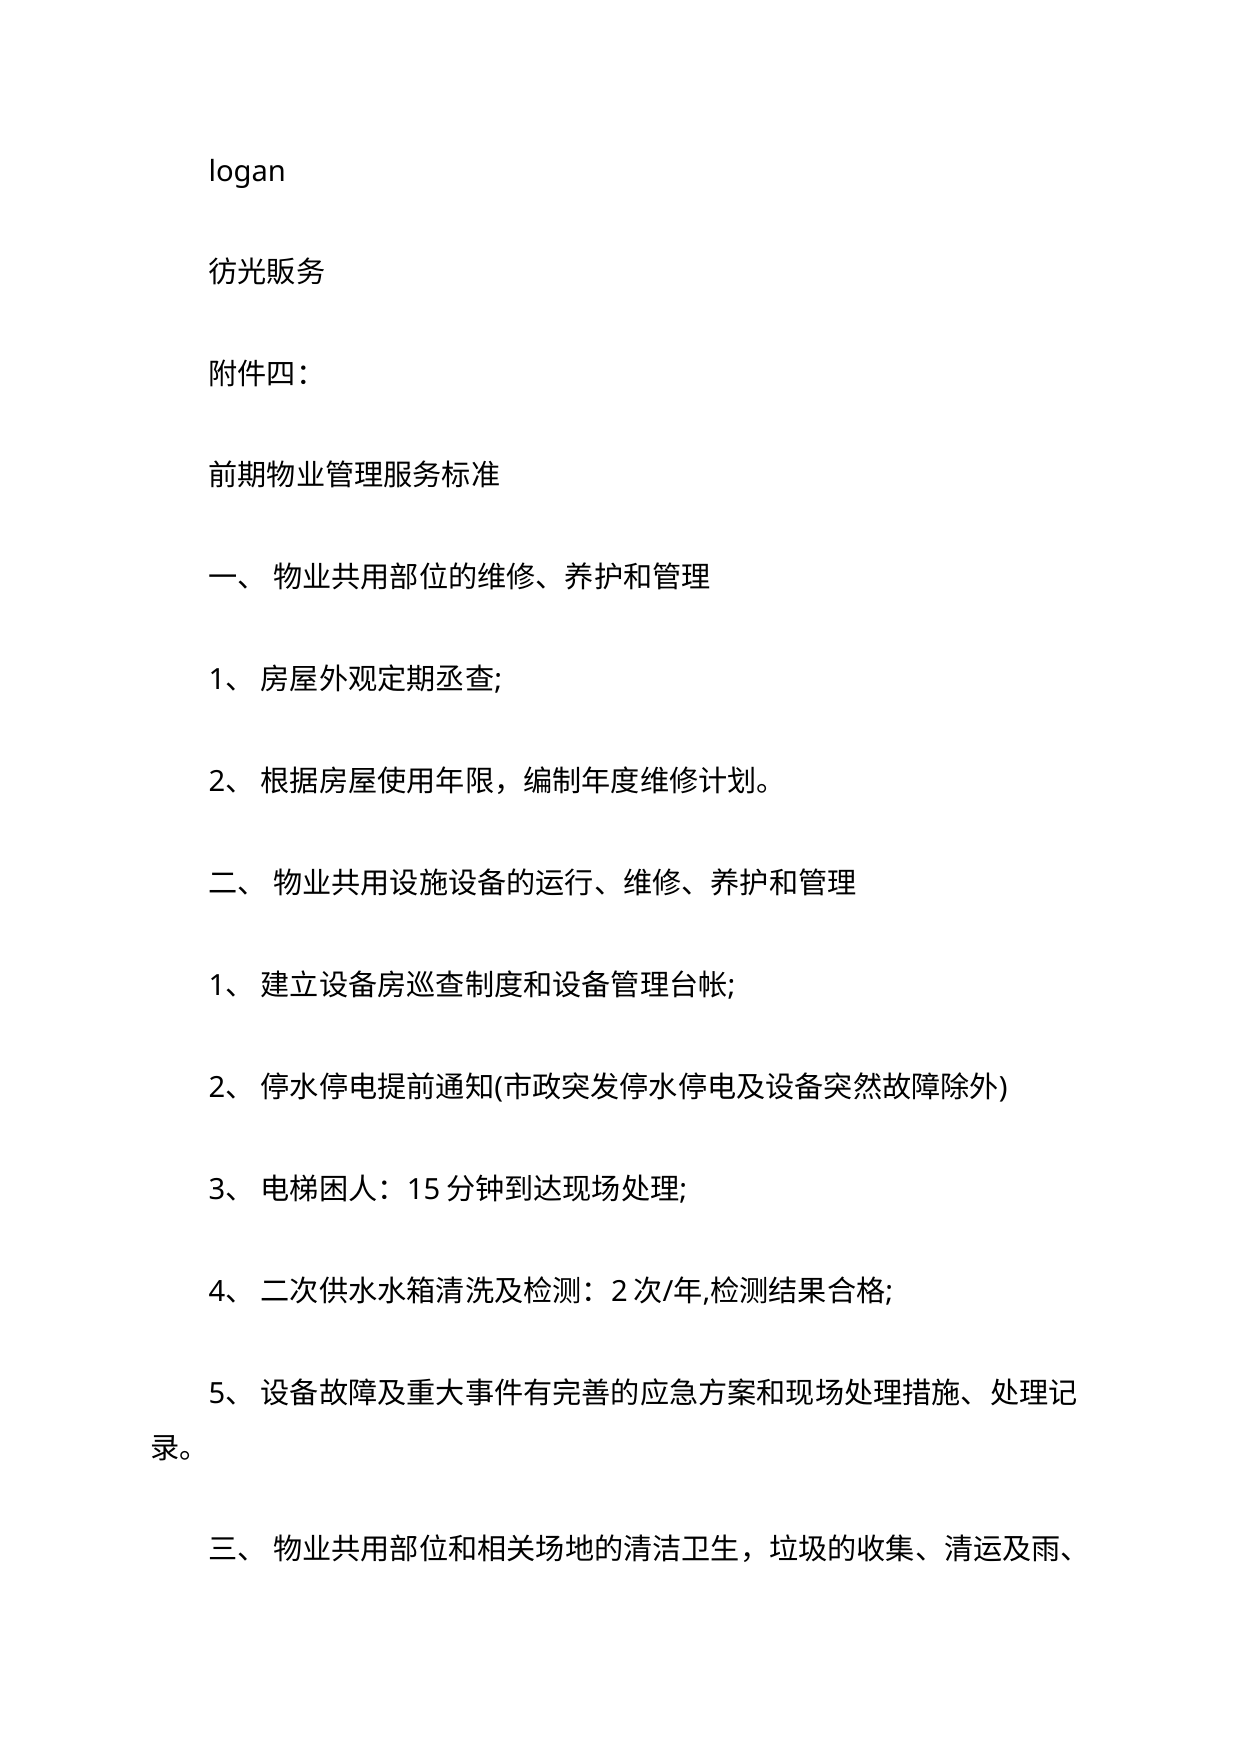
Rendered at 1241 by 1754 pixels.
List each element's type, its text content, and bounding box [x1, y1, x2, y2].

text 附件四： [150, 350, 1090, 392]
text 5、 设备故障及重大事件有完善的应急方案和现场处理措施、处理记录。 [150, 1369, 1090, 1466]
text 2、 停水停电提前通知(市政突发停水停电及设备突然故障除外) [150, 1063, 1090, 1106]
text logan [150, 150, 1090, 190]
text 2、 根据房屋使用年限，编制年度维修计划。 [150, 757, 1090, 800]
text 二、 物业共用设施设备的运行、维修、养护和管理 [150, 859, 1090, 902]
text 3、 电梯困人：15分钟到达现场处理; [150, 1165, 1090, 1208]
text 一、 物业共用部位的维修、养护和管理 [150, 554, 1090, 596]
text 1、 房屋外观定期丞查; [150, 656, 1090, 698]
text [150, 1526, 1090, 1568]
text 彷光販务 [150, 248, 1090, 291]
text 前期物业管理服务标准 [150, 452, 1090, 494]
text 4、 二次供水水箱清洗及检测：2次/年,检测结果合格; [150, 1267, 1090, 1309]
text 1、 建立设备房巡查制度和设备管理台帐; [150, 961, 1090, 1004]
